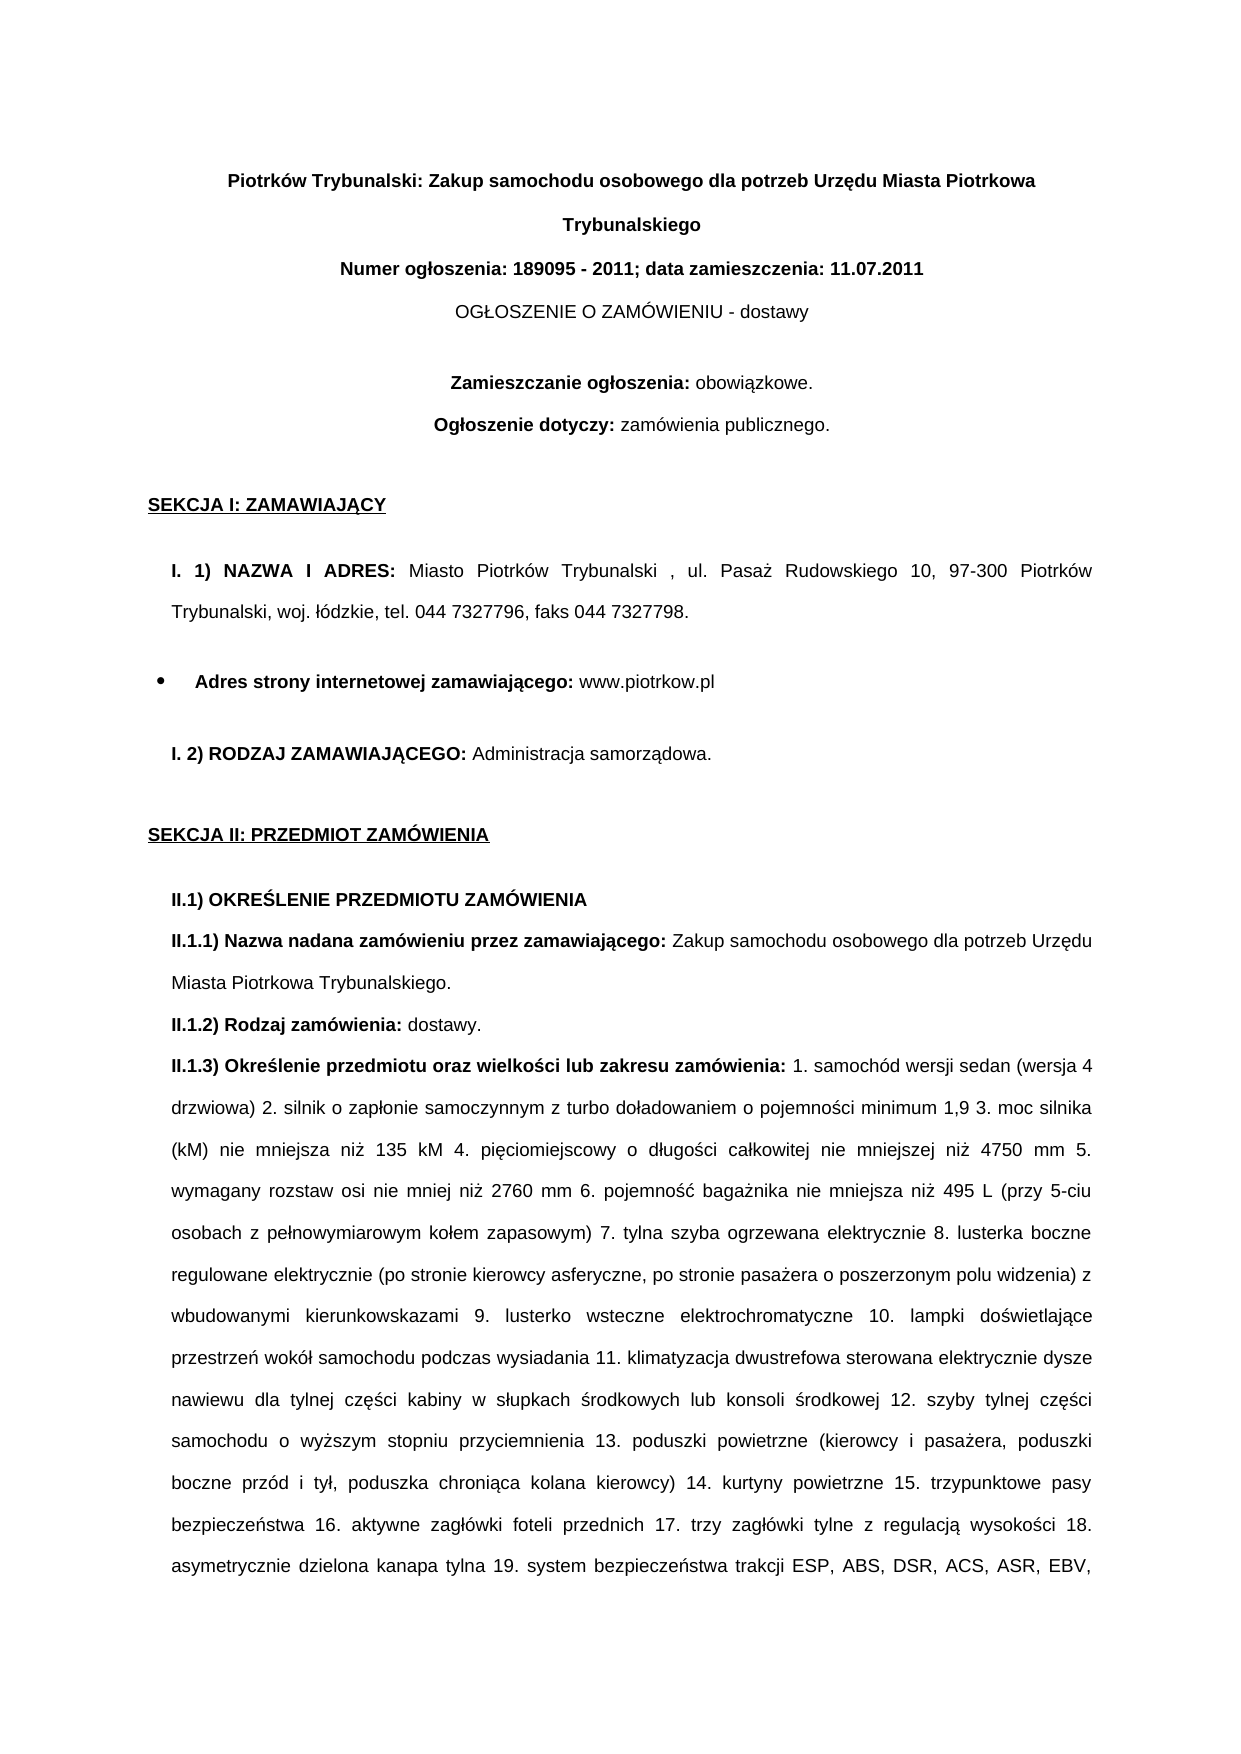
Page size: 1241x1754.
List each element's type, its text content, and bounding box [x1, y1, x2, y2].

text II.1.2) Rodzaj zamówienia: dostawy. [171, 993, 1093, 1035]
text Ogłoszenie dotyczy: zamówienia publicznego. [171, 393, 1093, 435]
text II.1) OKREŚLENIE PRZEDMIOTU ZAMÓWIENIA [171, 868, 1093, 910]
text I. 2) RODZAJ ZAMAWIAJĄCEGO: Administracja samorządowa. [171, 723, 1093, 764]
text SEKCJA II: PRZEDMIOT ZAMÓWIENIA [148, 803, 1093, 845]
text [171, 1035, 1093, 1577]
text Piotrków Trybunalski: Zakup samochodu osobowego dla potrzeb Urzędu Miasta Piotrkowa Trybunalskiego Numer ogłoszenia: 189095 - 2011; data zamieszczenia: 11.07.2011 OGŁOSZENIE O ZAMÓWIENIU - dostawy [171, 148, 1093, 323]
text SEKCJA I: ZAMAWIAJĄCY [148, 474, 1093, 516]
text Zamieszczanie ogłoszenia: obowiązkowe. [171, 352, 1093, 393]
list Adres strony internetowej zamawiającego: www.piotrkow.pl [157, 652, 1093, 693]
text I. 1) NAZWA I ADRES: Miasto Piotrków Trybunalski , ul. Pasaż Rudowskiego 10, 97-300 Piotrków Trybunalski, woj. łódzkie, tel. 044 7327796, faks 044 7327798. [171, 539, 1093, 623]
text II.1.1) Nazwa nadana zamówieniu przez zamawiającego: Zakup samochodu osobowego dla potrzeb Urzędu Miasta Piotrkowa Trybunalskiego. [171, 910, 1093, 993]
